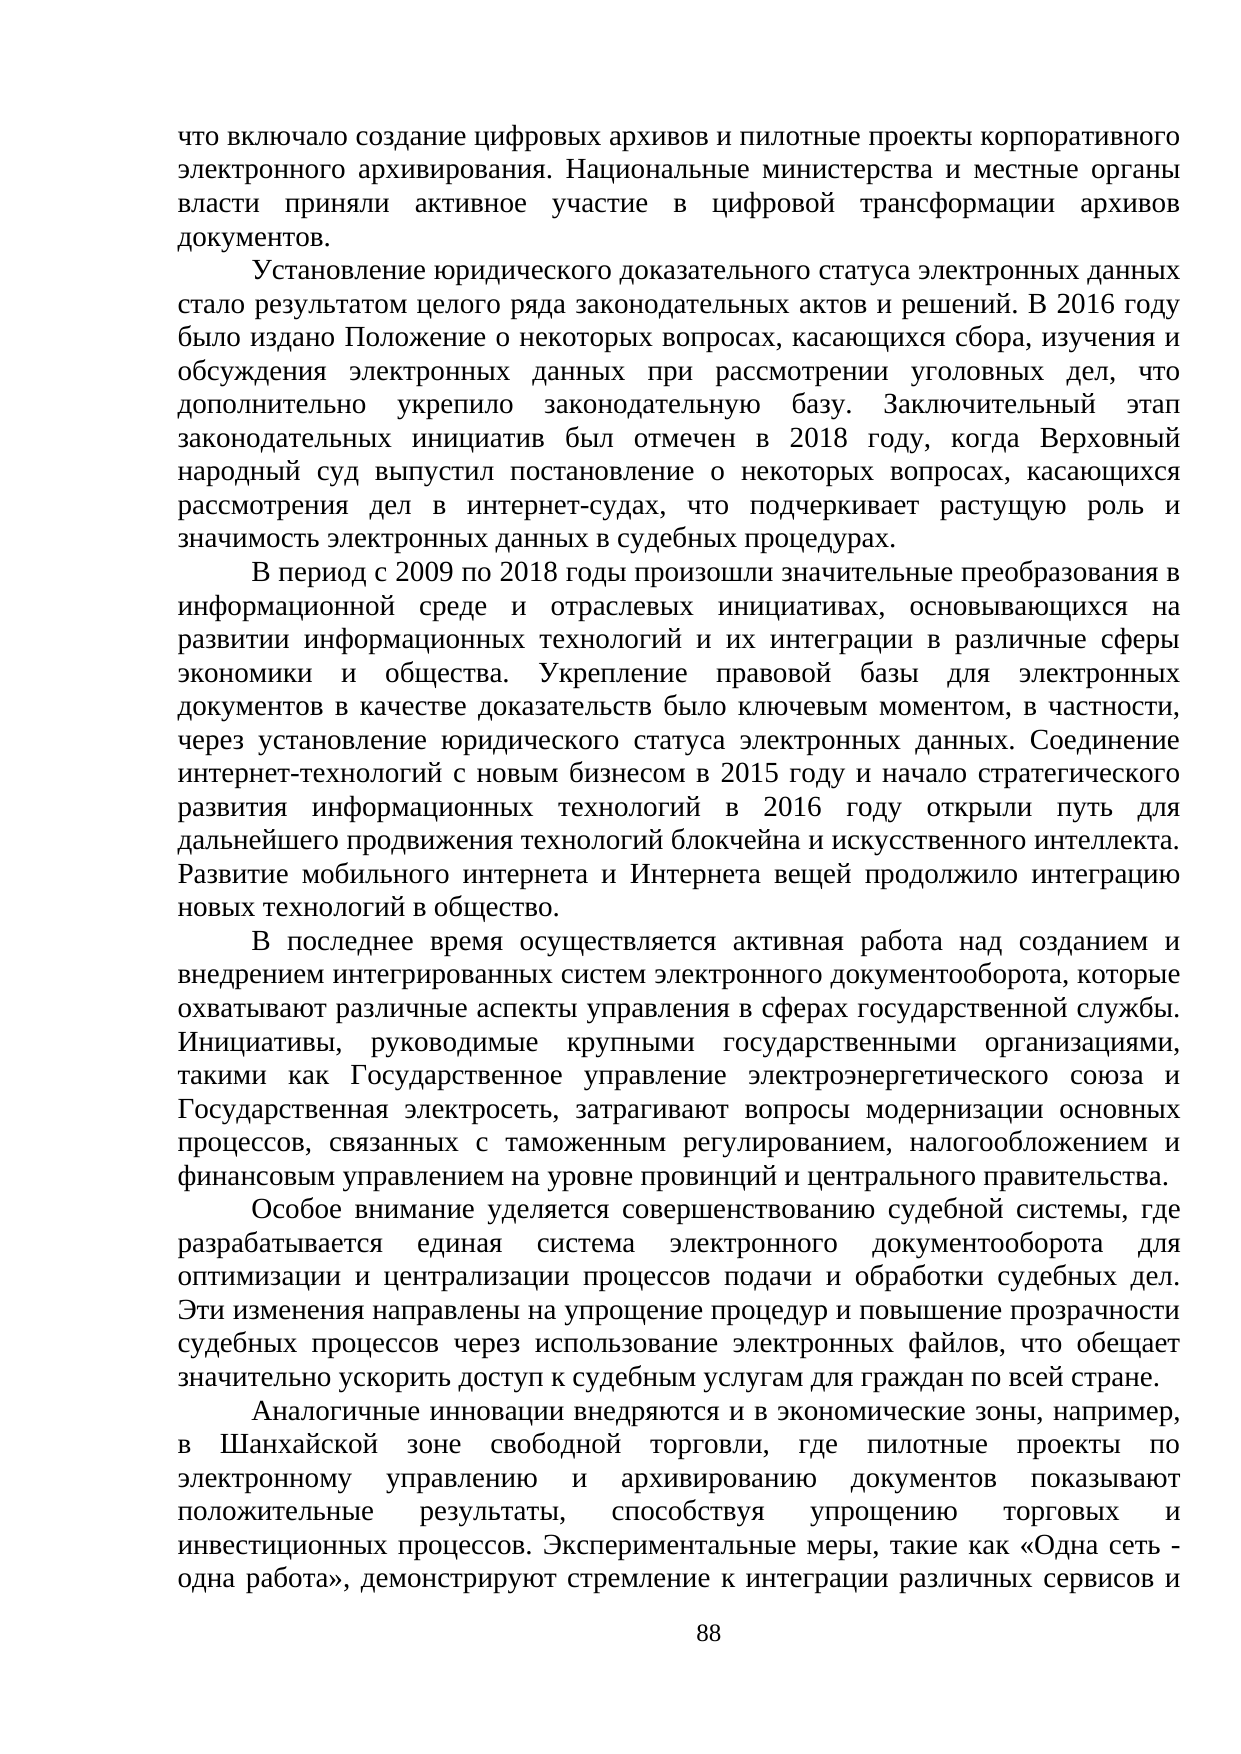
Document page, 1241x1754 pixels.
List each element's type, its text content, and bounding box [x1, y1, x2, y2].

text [177, 118, 1181, 252]
text Установление юридического доказательного статуса электронных данных стало результатом целого ряда законодательных актов и решений. В 2016 году было издано Положение о некоторых вопросах, касающихся сбора, изучения и обсуждения электронных данных при рассмотрении уголовных дел, что дополнительно укрепило законодательную базу. Заключительный этап законодательных инициатив был отмечен в 2018 году, когда Верховный народный суд выпустил постановление о некоторых вопросах, касающихся рассмотрения дел в интернет-судах, что подчеркивает растущую роль и значимость электронных данных в судебных процедурах. [177, 252, 1181, 554]
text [177, 1393, 1181, 1594]
text Особое внимание уделяется совершенствованию судебной системы, где разрабатывается единая система электронного документооборота для оптимизации и централизации процессов подачи и обработки судебных дел. Эти изменения направлены на упрощение процедур и повышение прозрачности судебных процессов через использование электронных файлов, что обещает значительно ускорить доступ к судебным услугам для граждан по всей стране. [177, 1191, 1181, 1393]
text В период с 2009 по 2018 годы произошли значительные преобразования в информационной среде и отраслевых инициативах, основывающихся на развитии информационных технологий и их интеграции в различные сферы экономики и общества. Укрепление правовой базы для электронных документов в качестве доказательств было ключевым моментом, в частности, через установление юридического статуса электронных данных. Соединение интернет-технологий с новым бизнесом в 2015 году и начало стратегического развития информационных технологий в 2016 году открыли путь для дальнейшего продвижения технологий блокчейна и искусственного интеллекта. Развитие мобильного интернета и Интернета вещей продолжило интеграцию новых технологий в общество. [177, 554, 1181, 923]
text В последнее время осуществляется активная работа над созданием и внедрением интегрированных систем электронного документооборота, которые охватывают различные аспекты управления в сферах государственной службы. Инициативы, руководимые крупными государственными организациями, такими как Государственное управление электроэнергетического союза и Государственная электросеть, затрагивают вопросы модернизации основных процессов, связанных с таможенным регулированием, налогообложением и финансовым управлением на уровне провинций и центрального правительства. [177, 923, 1181, 1191]
